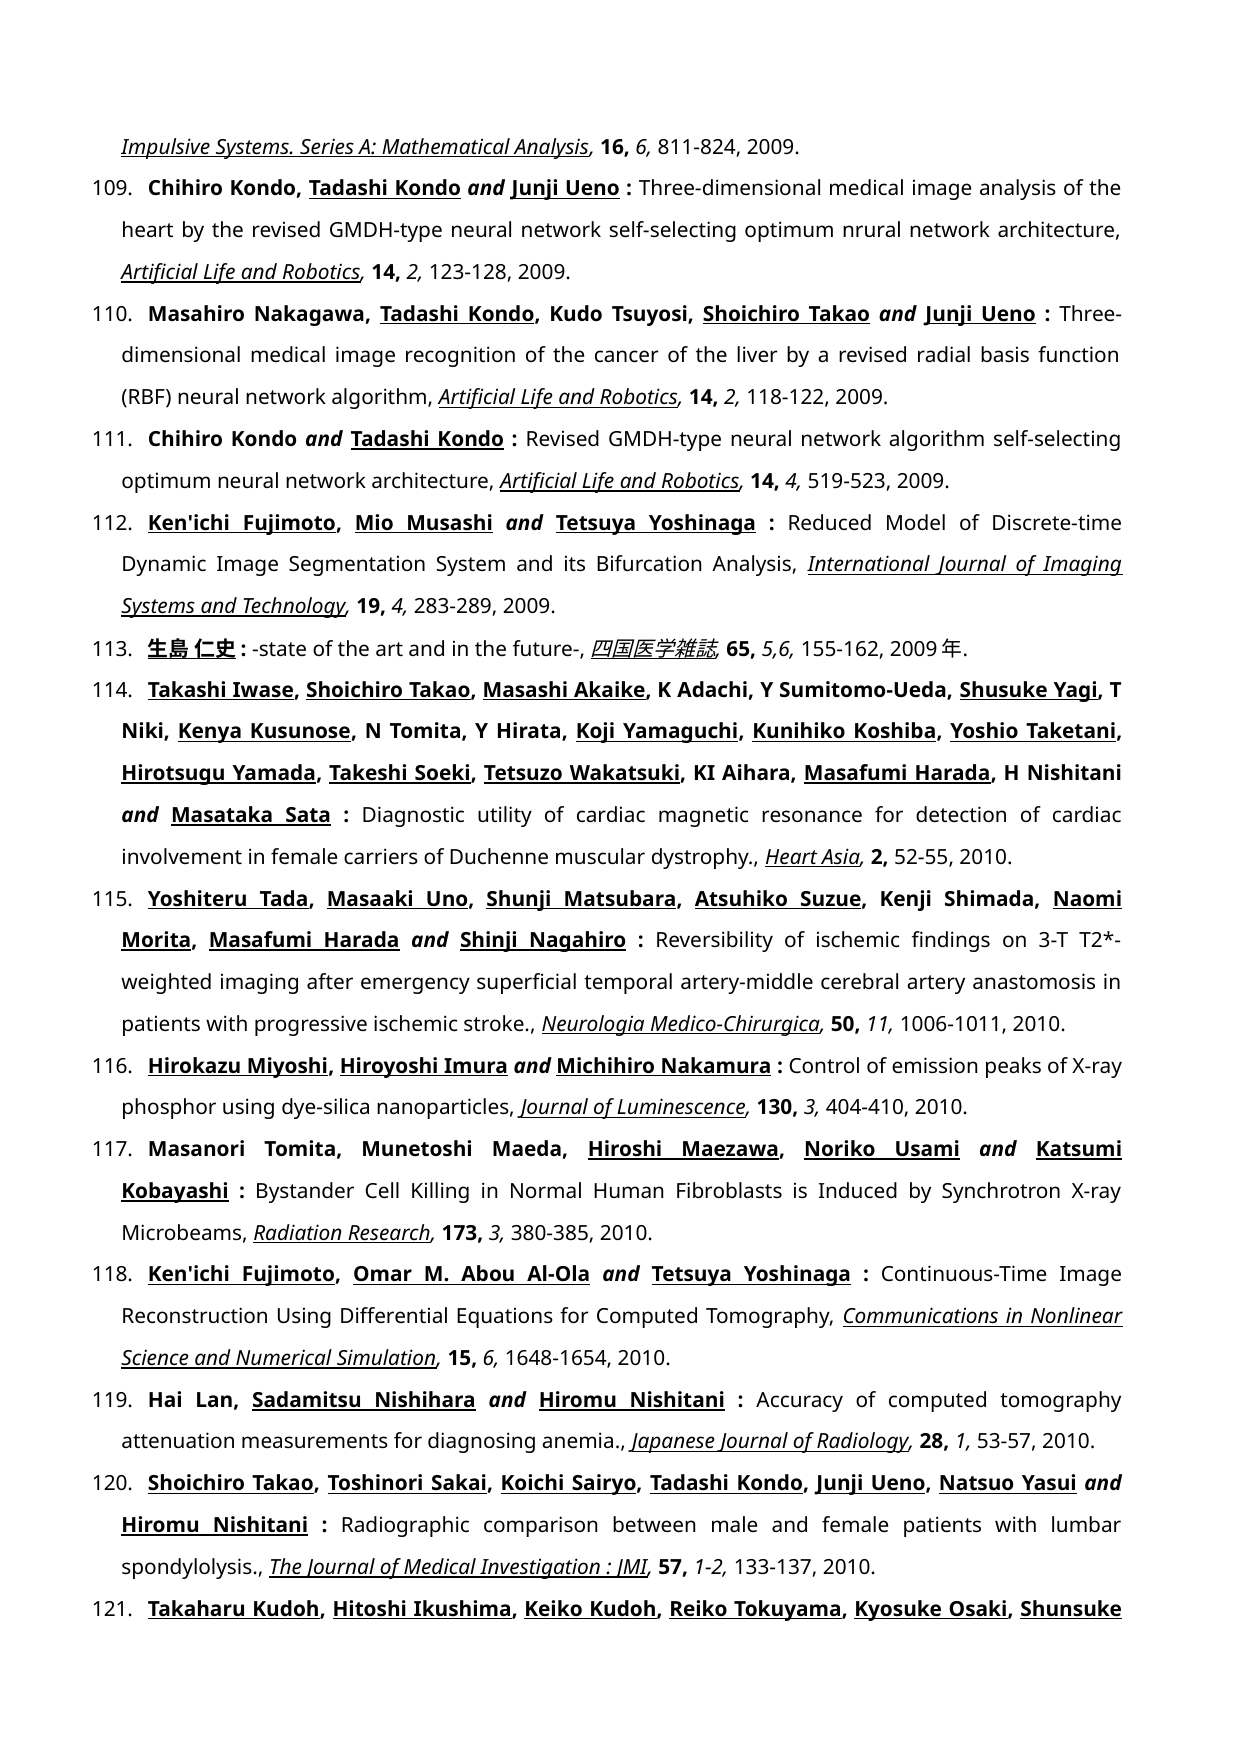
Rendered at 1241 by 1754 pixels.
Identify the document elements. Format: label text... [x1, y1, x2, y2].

list Masahiro Nakagawa, Tadashi Kondo, Kudo Tsuyosi, Shoichiro Takao and Junji Ueno : Three-dimensional medical image recognition of the cancer of the liver by a revised radial basis function (RBF) neural network algorithm, Artificial Life and Robotics, 14, 2, 118-122, 2009. [92, 292, 1122, 417]
list Ken'ichi Fujimoto, Mio Musashi and Tetsuya Yoshinaga : Reduced Model of Discrete-time Dynamic Image Segmentation System and its Bifurcation Analysis, International Journal of Imaging Systems and Technology, 19, 4, 283-289, 2009. [92, 501, 1122, 626]
list Hirokazu Miyoshi, Hiroyoshi Imura and Michihiro Nakamura : Control of emission peaks of X-ray phosphor using dye-silica nanoparticles, Journal of Luminescence, 130, 3, 404-410, 2010. [92, 1044, 1122, 1128]
list Takashi Iwase, Shoichiro Takao, Masashi Akaike, K Adachi, Y Sumitomo-Ueda, Shusuke Yagi, T Niki, Kenya Kusunose, N Tomita, Y Hirata, Koji Yamaguchi, Kunihiko Koshiba, Yoshio Taketani, Hirotsugu Yamada, Takeshi Soeki, Tetsuzo Wakatsuki, KI Aihara, Masafumi Harada, H Nishitani and Masataka Sata : Diagnostic utility of cardiac magnetic resonance for detection of cardiac involvement in female carriers of Duchenne muscular dystrophy., Heart Asia, 2, 52-55, 2010. [92, 668, 1122, 877]
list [92, 125, 1122, 167]
list Chihiro Kondo and Tadashi Kondo : Revised GMDH-type neural network algorithm self-selecting optimum neural network architecture, Artificial Life and Robotics, 14, 4, 519-523, 2009. [92, 417, 1122, 501]
list Chihiro Kondo, Tadashi Kondo and Junji Ueno : Three-dimensional medical image analysis of the heart by the revised GMDH-type neural network self-selecting optimum nrural network architecture, Artificial Life and Robotics, 14, 2, 123-128, 2009. [92, 167, 1122, 292]
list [92, 1587, 1122, 1629]
list Shoichiro Takao, Toshinori Sakai, Koichi Sairyo, Tadashi Kondo, Junji Ueno, Natsuo Yasui and Hiromu Nishitani : Radiographic comparison between male and female patients with lumbar spondylolysis., The Journal of Medical Investigation : JMI, 57, 1-2, 133-137, 2010. [92, 1462, 1122, 1587]
list Ken'ichi Fujimoto, Omar M. Abou Al-Ola and Tetsuya Yoshinaga : Continuous-Time Image Reconstruction Using Differential Equations for Computed Tomography, Communications in Nonlinear Science and Numerical Simulation, 15, 6, 1648-1654, 2010. [92, 1253, 1122, 1378]
list Hai Lan, Sadamitsu Nishihara and Hiromu Nishitani : Accuracy of computed tomography attenuation measurements for diagnosing anemia., Japanese Journal of Radiology, 28, 1, 53-57, 2010. [92, 1378, 1122, 1462]
list 生島 仁史 : -state of the art and in the future-, 四国医学雑誌, 65, 5,6, 155-162, 2009年. [92, 626, 1122, 668]
list Masanori Tomita, Munetoshi Maeda, Hiroshi Maezawa, Noriko Usami and Katsumi Kobayashi : Bystander Cell Killing in Normal Human Fibroblasts is Induced by Synchrotron X-ray Microbeams, Radiation Research, 173, 3, 380-385, 2010. [92, 1128, 1122, 1253]
list Yoshiteru Tada, Masaaki Uno, Shunji Matsubara, Atsuhiko Suzue, Kenji Shimada, Naomi Morita, Masafumi Harada and Shinji Nagahiro : Reversibility of ischemic findings on 3-T T2*-weighted imaging after emergency superficial temporal artery-middle cerebral artery anastomosis in patients with progressive ischemic stroke., Neurologia Medico-Chirurgica, 50, 11, 1006-1011, 2010. [92, 877, 1122, 1044]
